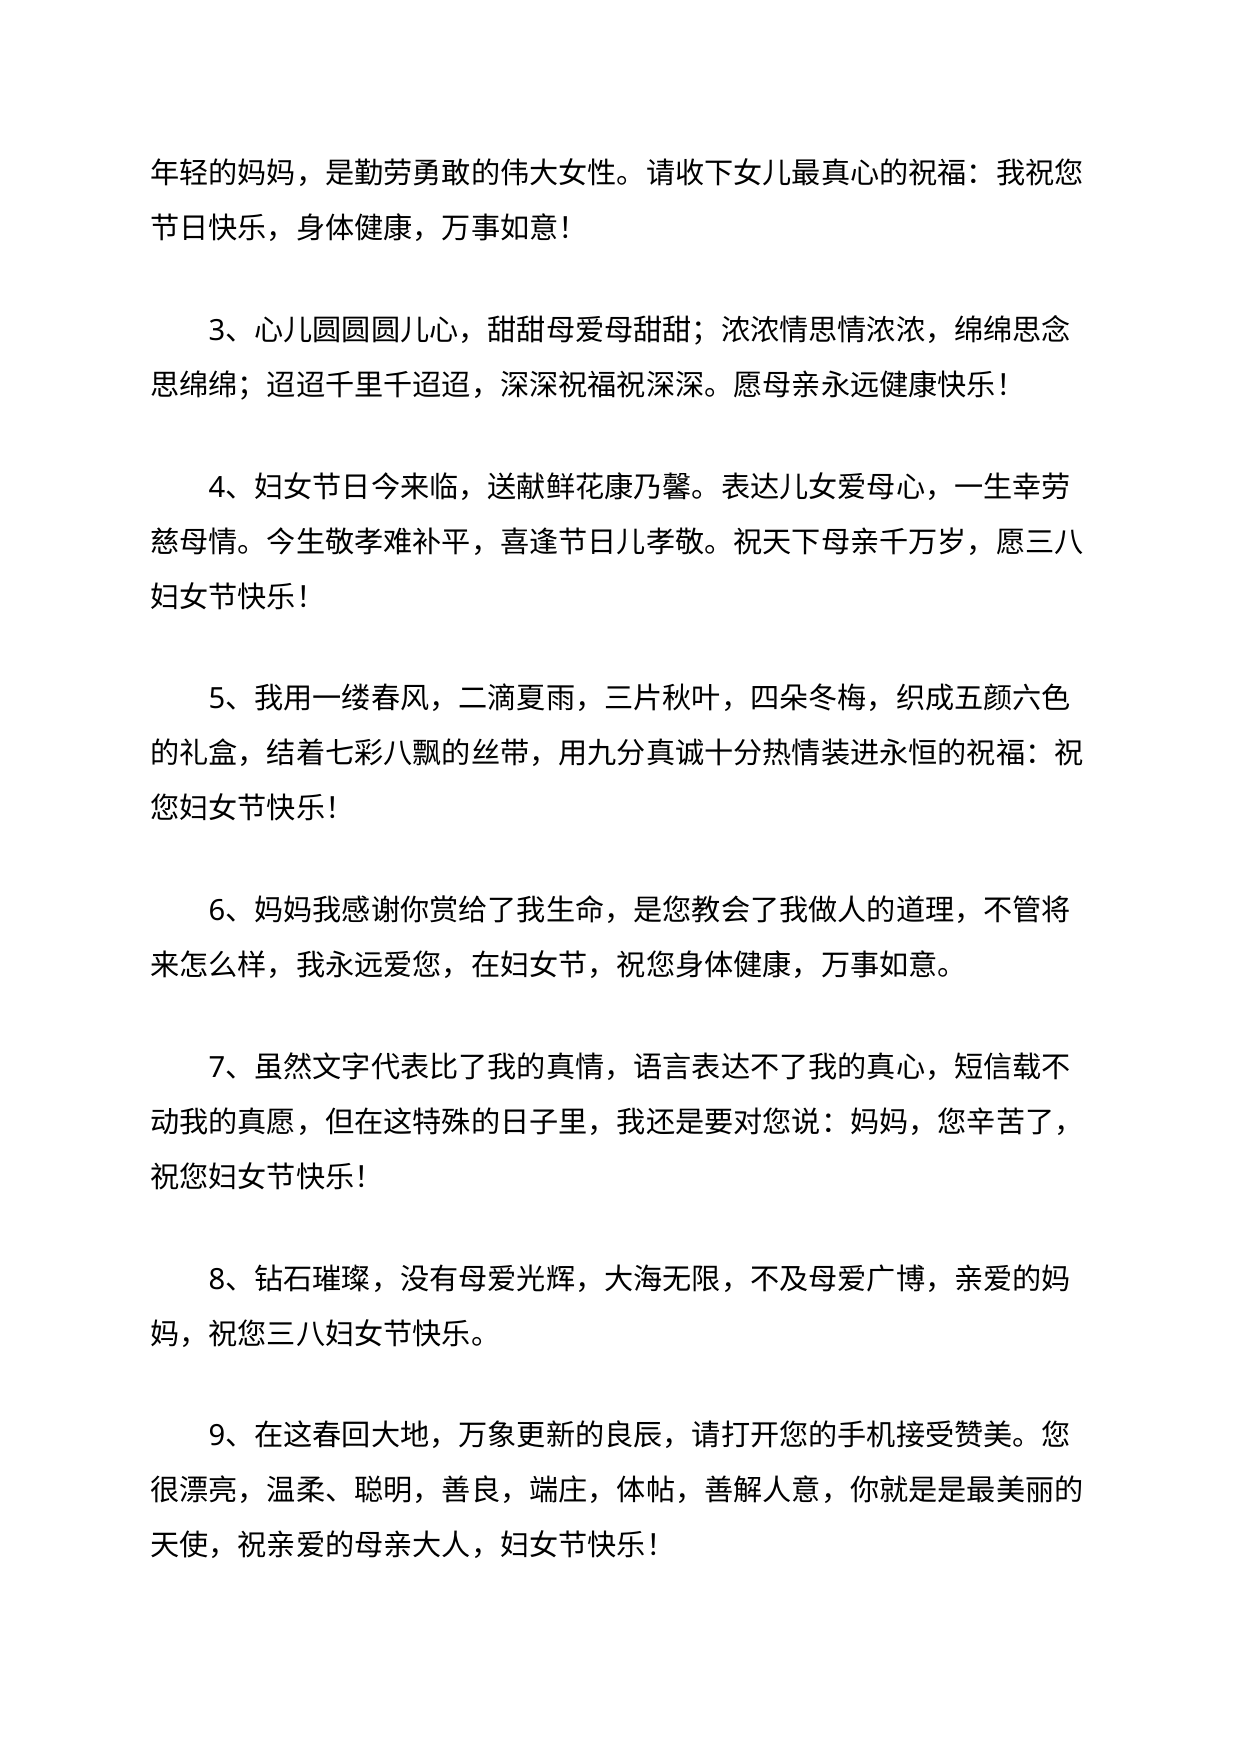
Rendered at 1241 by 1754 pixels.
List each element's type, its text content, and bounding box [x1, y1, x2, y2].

text 9、在这春回大地，万象更新的良辰，请打开您的手机接受赞美。您很漂亮，温柔、聪明，善良，端庄，体帖，善解人意，你就是是最美丽的天使，祝亲爱的母亲大人，妇女节快乐！ [150, 1412, 1090, 1564]
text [150, 150, 1090, 247]
text 3、心儿圆圆圆儿心，甜甜母爱母甜甜；浓浓情思情浓浓，绵绵思念思绵绵；迢迢千里千迢迢，深深祝福祝深深。愿母亲永远健康快乐！ [150, 307, 1090, 404]
text 8、钻石璀璨，没有母爱光辉，大海无限，不及母爱广博，亲爱的妈妈，祝您三八妇女节快乐。 [150, 1255, 1090, 1352]
text 7、虽然文字代表比了我的真情，语言表达不了我的真心，短信载不动我的真愿，但在这特殊的日子里，我还是要对您说：妈妈，您辛苦了，祝您妇女节快乐！ [150, 1043, 1090, 1196]
text 5、我用一缕春风，二滴夏雨，三片秋叶，四朵冬梅，织成五颜六色的礼盒，结着七彩八飘的丝带，用九分真诚十分热情装进永恒的祝福：祝您妇女节快乐！ [150, 675, 1090, 827]
text 4、妇女节日今来临，送献鲜花康乃馨。表达儿女爱母心，一生幸劳慈母情。今生敬孝难补平，喜逢节日儿孝敬。祝天下母亲千万岁，愿三八妇女节快乐！ [150, 463, 1090, 616]
text 6、妈妈我感谢你赏给了我生命，是您教会了我做人的道理，不管将来怎么样，我永远爱您，在妇女节，祝您身体健康，万事如意。 [150, 887, 1090, 984]
